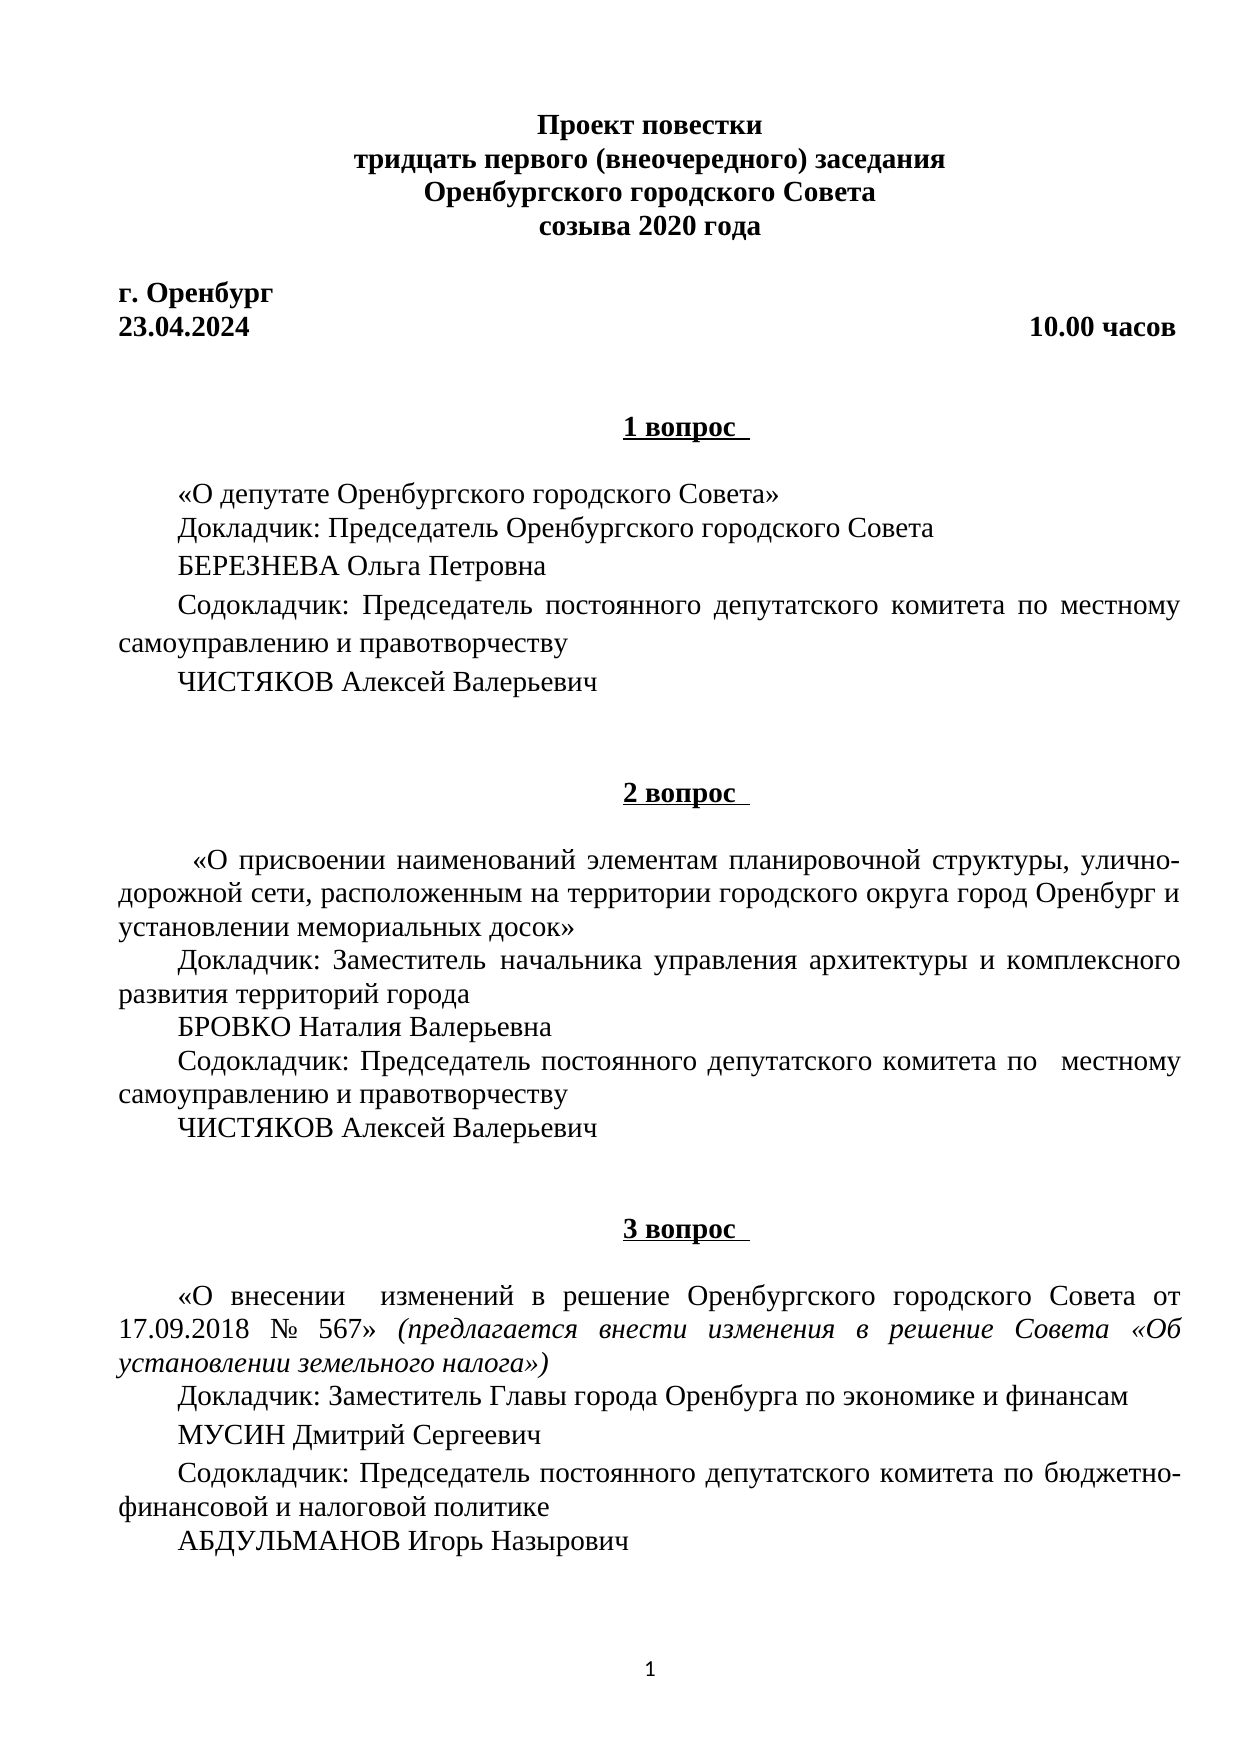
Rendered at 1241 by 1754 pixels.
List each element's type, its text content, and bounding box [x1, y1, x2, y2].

text ЧИСТЯКОВ Алексей Валерьевич [118, 664, 1181, 698]
text БЕРЕЗНЕВА Ольга Петровна [118, 548, 1181, 582]
text 3 вопрос [118, 1211, 1181, 1244]
text Докладчик: Заместитель начальника управления архитектуры и комплексного развития территорий города [118, 942, 1181, 1009]
text Докладчик: Заместитель Главы города Оренбурга по экономике и финансам [118, 1378, 1181, 1412]
text «О депутате Оренбургского городского Совета» [118, 476, 1181, 510]
text Проект повестки [118, 107, 1181, 141]
text Докладчик: Председатель Оренбургского городского Совета [118, 510, 1181, 543]
text Содокладчик: Председатель постоянного депутатского комитета по местному самоуправлению и правотворчеству [118, 587, 1181, 659]
list «О присвоении наименований элементам планировочной структуры, улично-дорожной сети, расположенным на территории городского округа город Оренбург и установлении мемориальных досок» [118, 842, 1181, 942]
text «О внесении изменений в решение Оренбургского городского Совета от 17.09.2018 № 567» (предлагается внести изменения в решение Совета «Об установлении земельного налога») [118, 1278, 1181, 1378]
text Оренбургского городского Совета [118, 174, 1181, 208]
text БРОВКО Наталия Валерьевна [118, 1009, 1181, 1043]
text 1 вопрос [118, 409, 1181, 443]
text Содокладчик: Председатель постоянного депутатского комитета по местному самоуправлению и правотворчеству [118, 1043, 1181, 1110]
text АБДУЛЬМАНОВ Игорь Назырович [118, 1523, 1181, 1556]
text созыва 2020 года [118, 208, 1181, 242]
text 23.04.2024 10.00 часов [118, 309, 1181, 342]
text г. Оренбург [118, 275, 1181, 309]
text ЧИСТЯКОВ Алексей Валерьевич [118, 1110, 1181, 1144]
text МУСИН Дмитрий Сергеевич [118, 1417, 1181, 1451]
text Содокладчик: Председатель постоянного депутатского комитета по бюджетно-финансовой и налоговой политике [118, 1456, 1181, 1523]
text 2 вопрос [118, 775, 1181, 808]
text тридцать первого (внеочередного) заседания [118, 141, 1181, 174]
